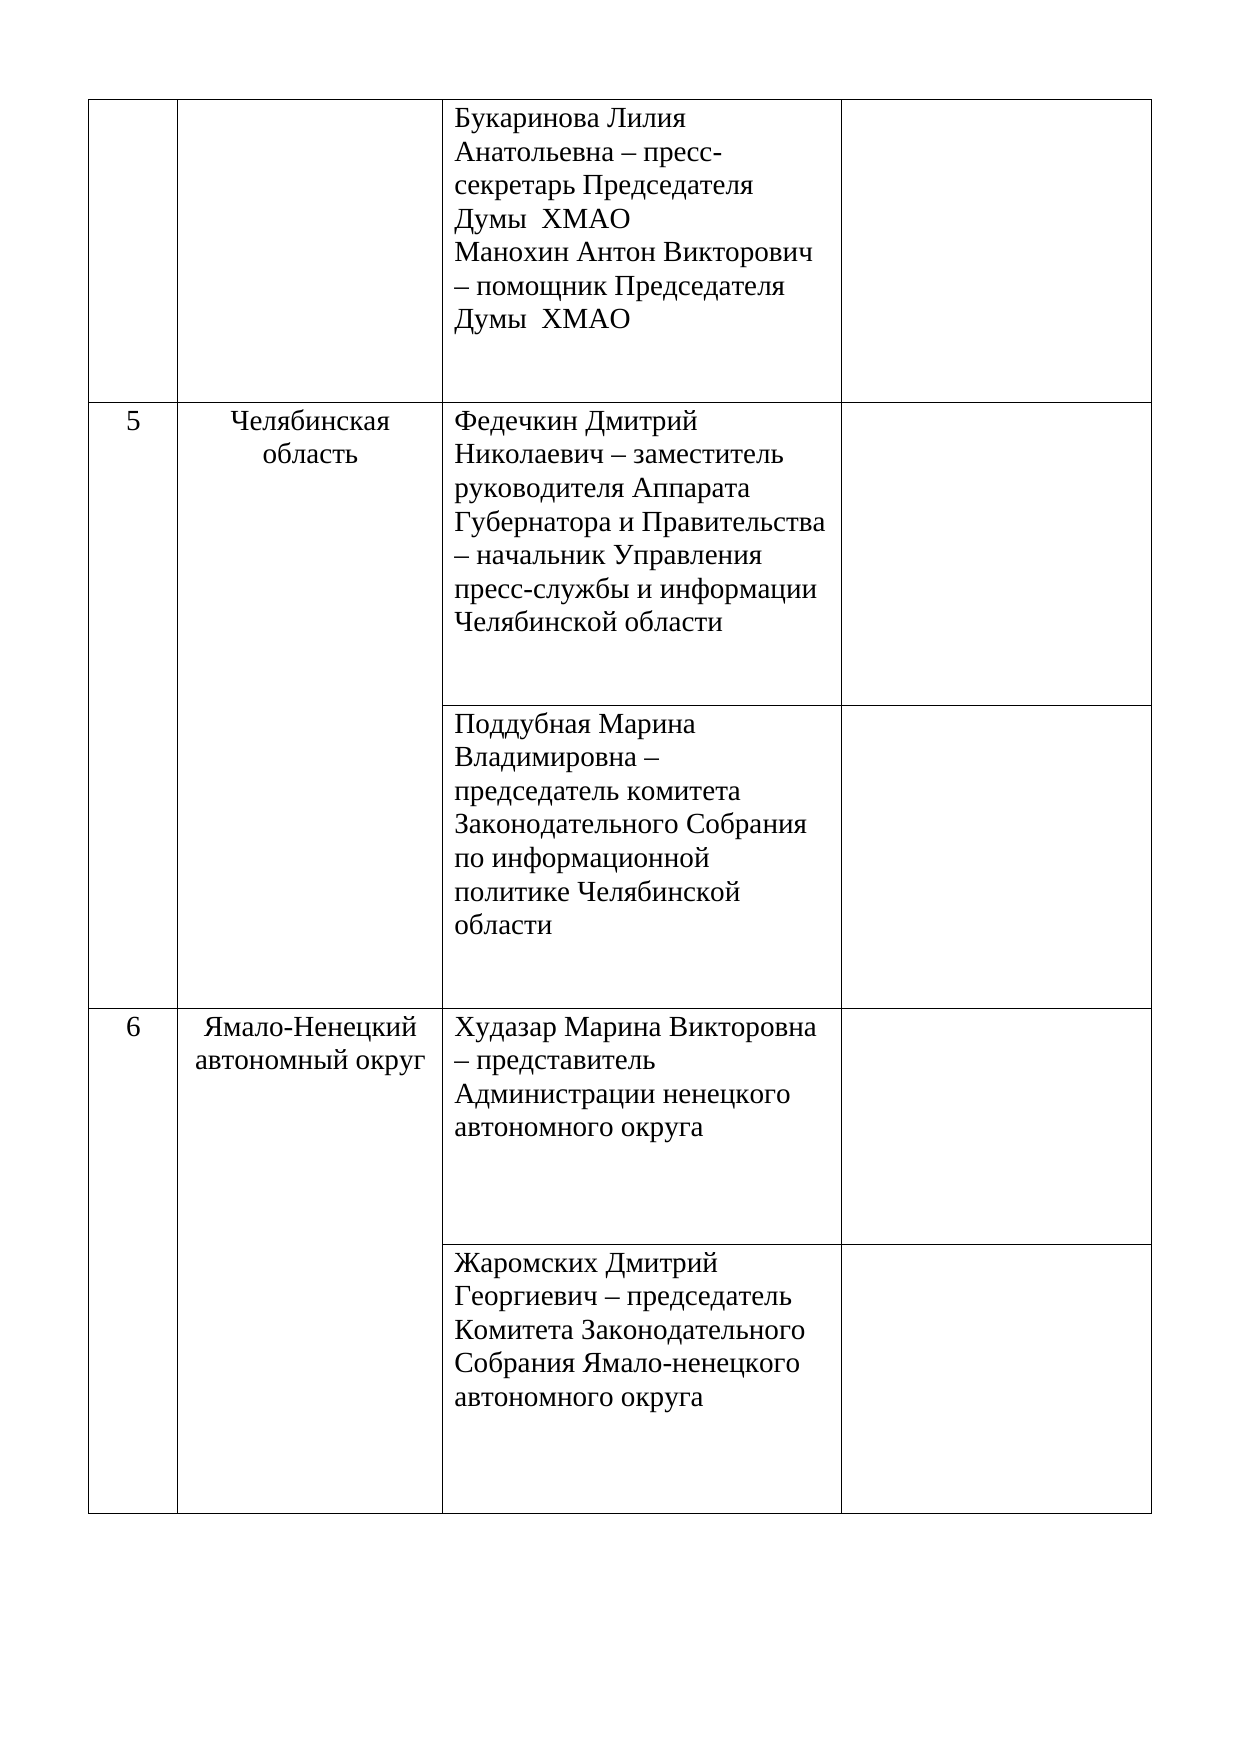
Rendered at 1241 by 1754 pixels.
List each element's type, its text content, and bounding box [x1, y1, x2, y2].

table_cell 5 [89, 403, 177, 1008]
table_cell [842, 1009, 1151, 1244]
table_cell [842, 706, 1151, 1008]
table_cell Букаринова Лилия Анатольевна – пресс-секретарь Председателя Думы ХМАО Манохин Антон Викторович – помощник Председателя Думы ХМАО [443, 100, 841, 402]
table_cell Худазар Марина Викторовна – представитель Администрации ненецкого автономного округа [443, 1009, 841, 1244]
table_cell Жаромских Дмитрий Георгиевич – председатель Комитета Законодательного Собрания Ямало-ненецкого автономного округа [443, 1245, 841, 1513]
table_cell Ямало-Ненецкий автономный округ [178, 1009, 442, 1513]
table_cell 4 [89, 100, 177, 402]
table_cell 6 [89, 1009, 177, 1513]
table_cell [842, 100, 1151, 402]
table_cell Федечкин Дмитрий Николаевич – заместитель руководителя Аппарата Губернатора и Правительства – начальник Управления пресс-службы и информации Челябинской области [443, 403, 841, 705]
table_cell [842, 403, 1151, 705]
table_cell [842, 1245, 1151, 1513]
table_cell Поддубная Марина Владимировна – председатель комитета Законодательного Собрания по информационной политике Челябинской области [443, 706, 841, 1008]
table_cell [178, 100, 442, 402]
table_cell Челябинская область [178, 403, 442, 1008]
